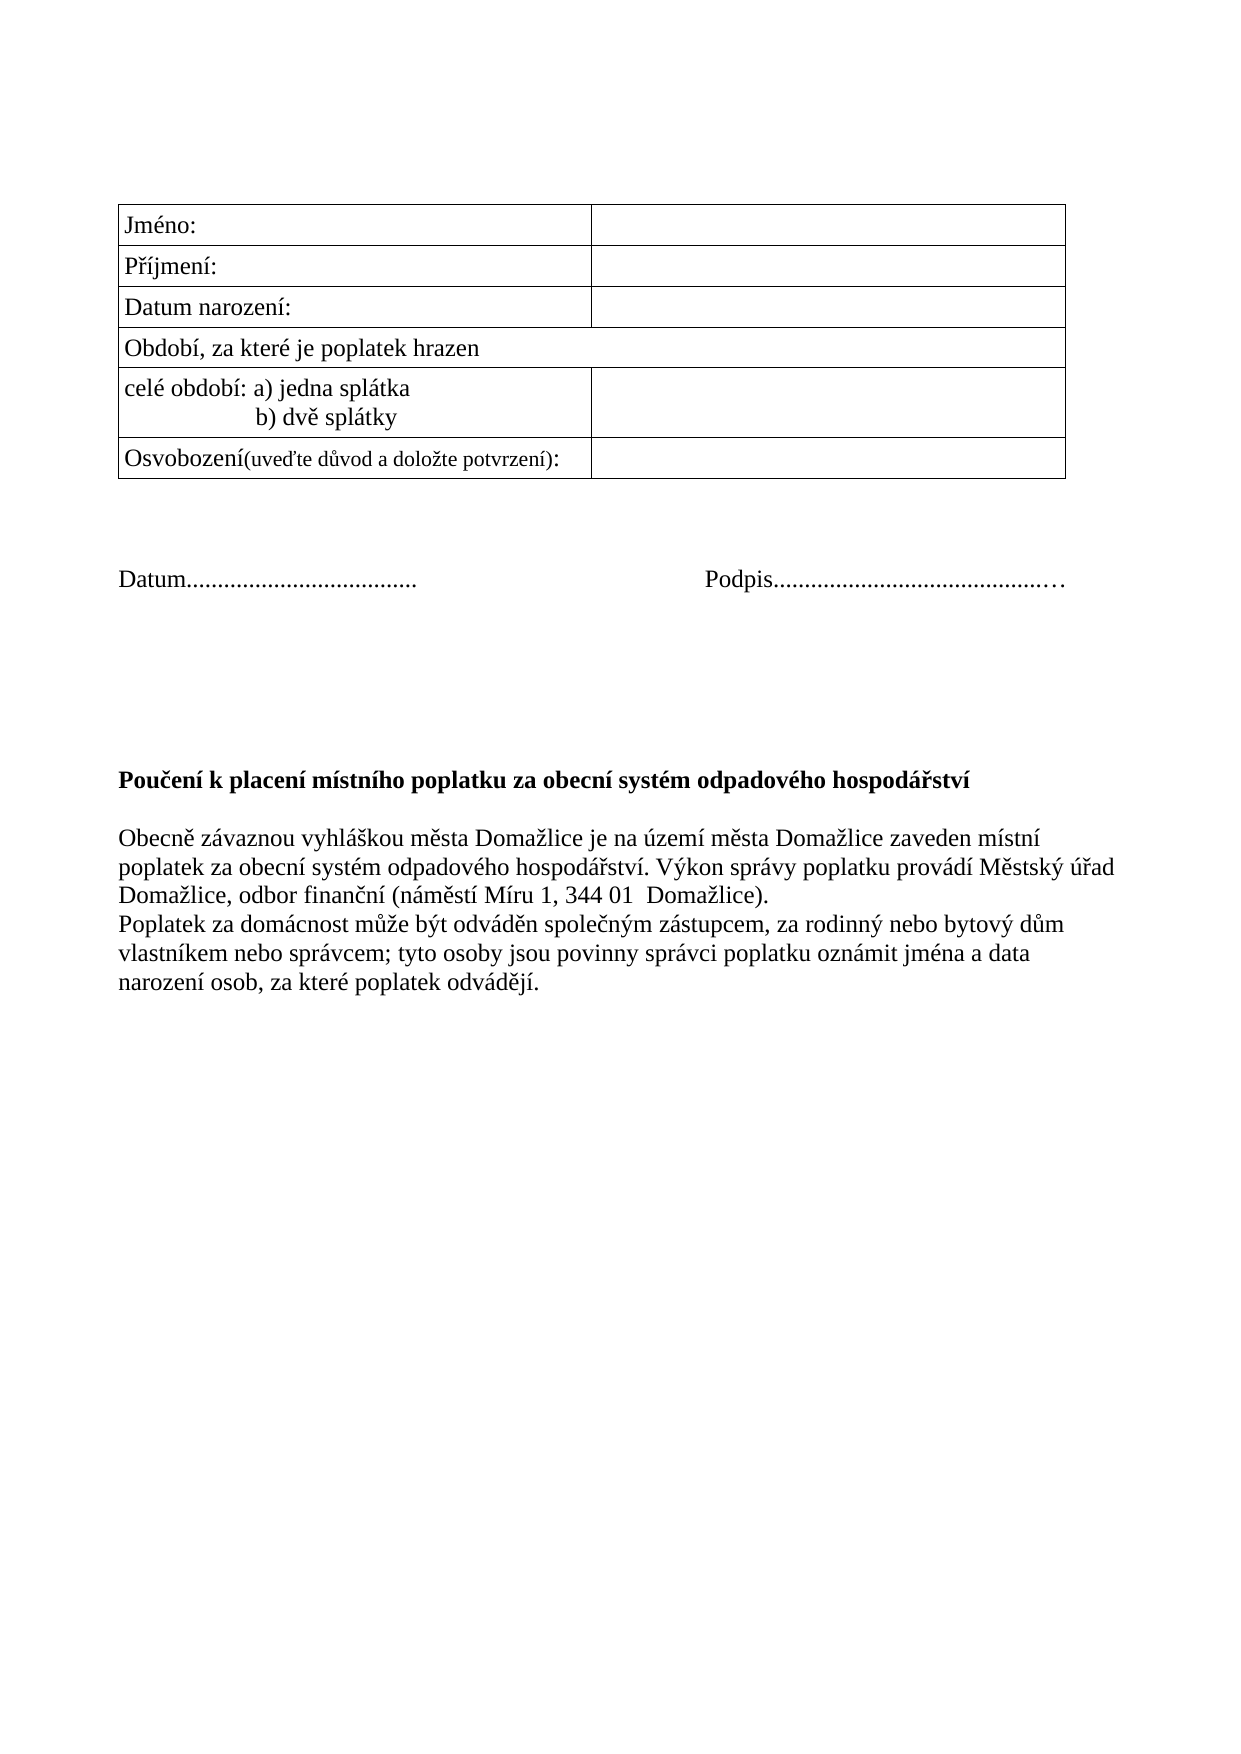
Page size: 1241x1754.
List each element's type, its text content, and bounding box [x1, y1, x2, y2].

text Poučení k placení místního poplatku za obecní systém odpadového hospodářství [118, 766, 1122, 794]
table_header Jméno: [119, 205, 591, 245]
table_cell [592, 368, 1065, 437]
text Obecně závaznou vyhláškou města Domažlice je na území města Domažlice zaveden místní poplatek za obecní systém odpadového hospodářství. Výkon správy poplatku provádí Městský úřad Domažlice, odbor finanční (náměstí Míru 1, 344 01 Domažlice). [118, 823, 1122, 909]
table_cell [119, 438, 591, 477]
table_cell [592, 287, 1065, 327]
table_cell Příjmení: [119, 246, 591, 286]
table_cell Období, za které je poplatek hrazen [119, 328, 1065, 367]
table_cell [119, 368, 591, 437]
table_header [592, 205, 1065, 245]
table_cell [592, 438, 1065, 477]
table_cell Datum narození: [119, 287, 591, 327]
text Poplatek za domácnost může být odváděn společným zástupcem, za rodinný nebo bytový dům vlastníkem nebo správcem; tyto osoby jsou povinny správci poplatku oznámit jména a data narození osob, za které poplatek odvádějí. [118, 909, 1122, 996]
text Datum..................................... Podpis...........................................… [118, 564, 1122, 593]
table_cell [592, 246, 1065, 286]
